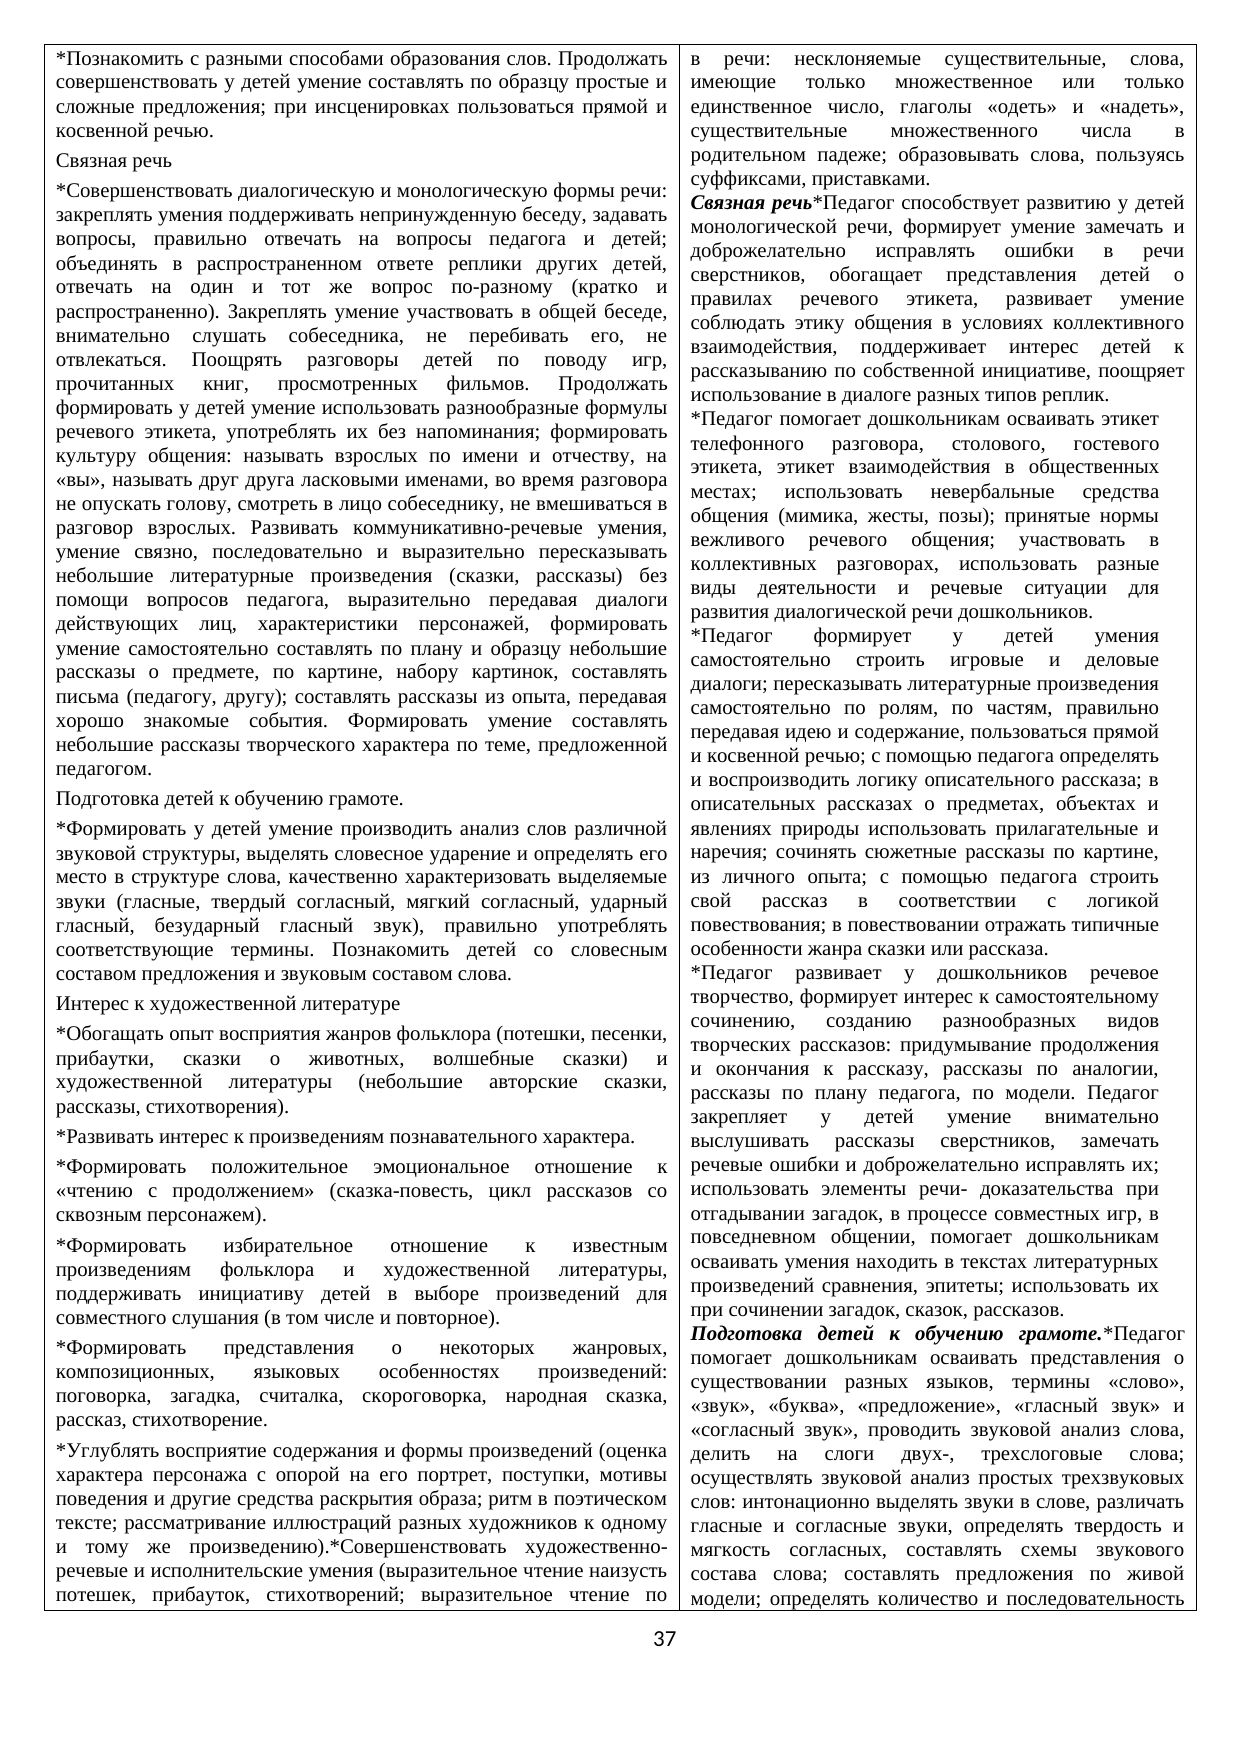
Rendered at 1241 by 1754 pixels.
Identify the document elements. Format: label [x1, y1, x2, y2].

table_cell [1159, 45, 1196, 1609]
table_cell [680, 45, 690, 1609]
table_cell [45, 45, 679, 1609]
